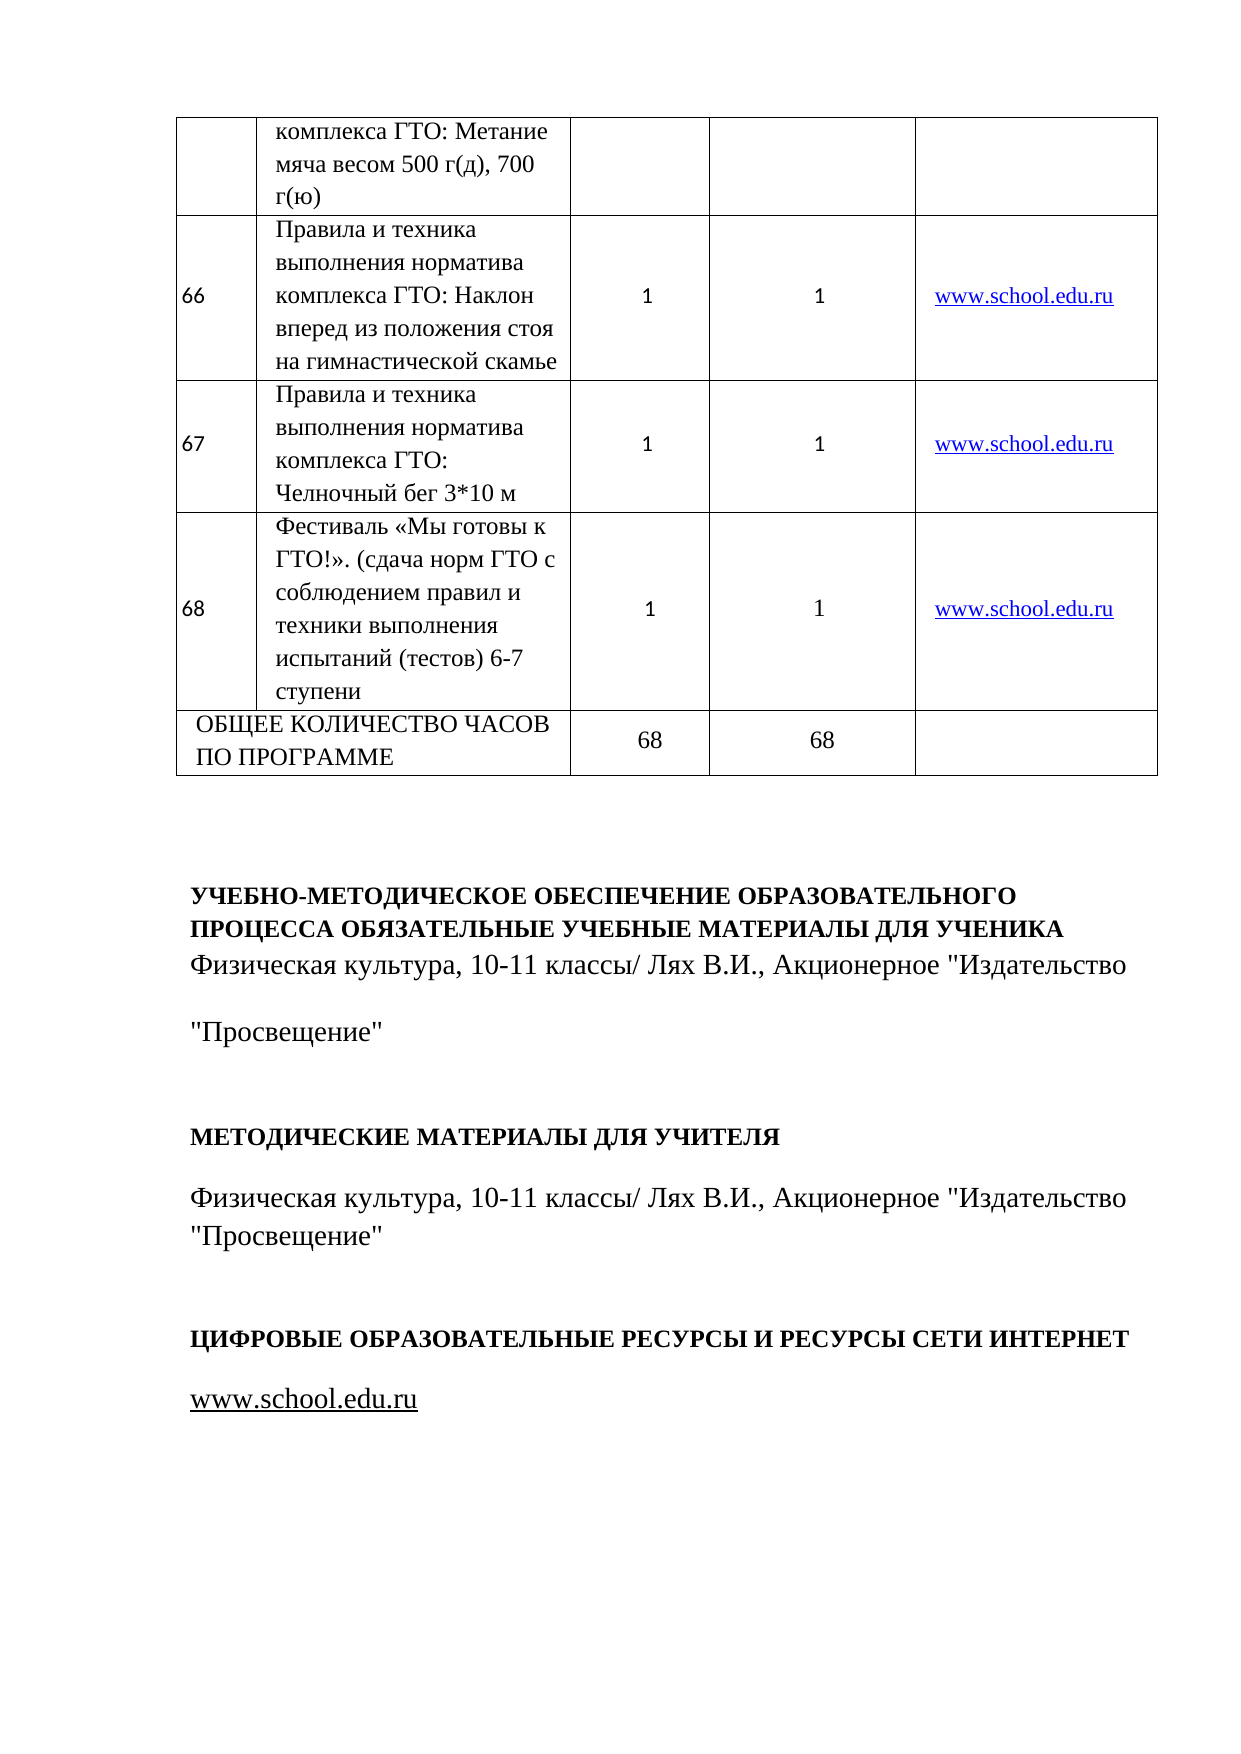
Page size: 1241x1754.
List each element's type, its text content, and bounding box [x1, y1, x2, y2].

table_header [571, 118, 709, 215]
table_cell Правила и техника выполнения норматива комплекса ГТО: Наклон вперед из положения стоя на гимнастической скамье [257, 216, 570, 380]
table_cell www.school.edu.ru [916, 216, 1157, 380]
subtitle УЧЕБНО-МЕТОДИЧЕСКОЕ ОБЕСПЕЧЕНИЕ ОБРАЗОВАТЕЛЬНОГО [190, 881, 1176, 910]
table_header [177, 118, 256, 215]
table_header комплекса ГТО: Метание мяча весом 500 г(д), 700 г(ю) [257, 118, 570, 215]
text МЕТОДИЧЕСКИЕ МАТЕРИАЛЫ ДЛЯ УЧИТЕЛЯ [190, 1122, 1176, 1151]
table_cell 66 [177, 216, 256, 380]
table_cell 1 [571, 216, 709, 380]
text www.school.edu.ru [190, 1381, 1176, 1415]
table_cell 1 [710, 513, 915, 710]
table_cell 1 [710, 216, 915, 380]
table_cell Фестиваль «Мы готовы к ГТО!». (сдача норм ГТО с соблюдением правил и техники выполнения испытаний (тестов) 6-7 ступени [257, 513, 570, 710]
table_cell 1 [571, 381, 709, 512]
table_cell 67 [177, 381, 256, 512]
text ПРОЦЕССА ОБЯЗАТЕЛЬНЫЕ УЧЕБНЫЕ МАТЕРИАЛЫ ДЛЯ УЧЕНИКА [190, 914, 1176, 943]
table_cell www.school.edu.ru [916, 381, 1157, 512]
table_cell ОБЩЕЕ КОЛИЧЕСТВО ЧАСОВ ПО ПРОГРАММЕ [177, 711, 570, 775]
table_cell 68 [571, 711, 709, 775]
table_cell Правила и техника выполнения норматива комплекса ГТО: Челночный бег 3*10 м [257, 381, 570, 512]
table_cell www.school.edu.ru [916, 513, 1157, 710]
table_cell 1 [710, 381, 915, 512]
text ЦИФРОВЫЕ ОБРАЗОВАТЕЛЬНЫЕ РЕСУРСЫ И РЕСУРСЫ СЕТИ ИНТЕРНЕТ [190, 1324, 1176, 1353]
table_cell 1 [571, 513, 709, 710]
table_cell [916, 711, 1157, 775]
subtitle Физическая культура, 10-11 классы/ Лях В.И., Акционерное "Издательство "Просвещение" [190, 1180, 1129, 1252]
text Физическая культура, 10-11 классы/ Лях В.И., Акционерное "Издательство "Просвещение" [190, 947, 1129, 1047]
table_header [916, 118, 1157, 215]
table_cell 68 [177, 513, 256, 710]
table_header [710, 118, 915, 215]
table_cell 68 [710, 711, 915, 775]
